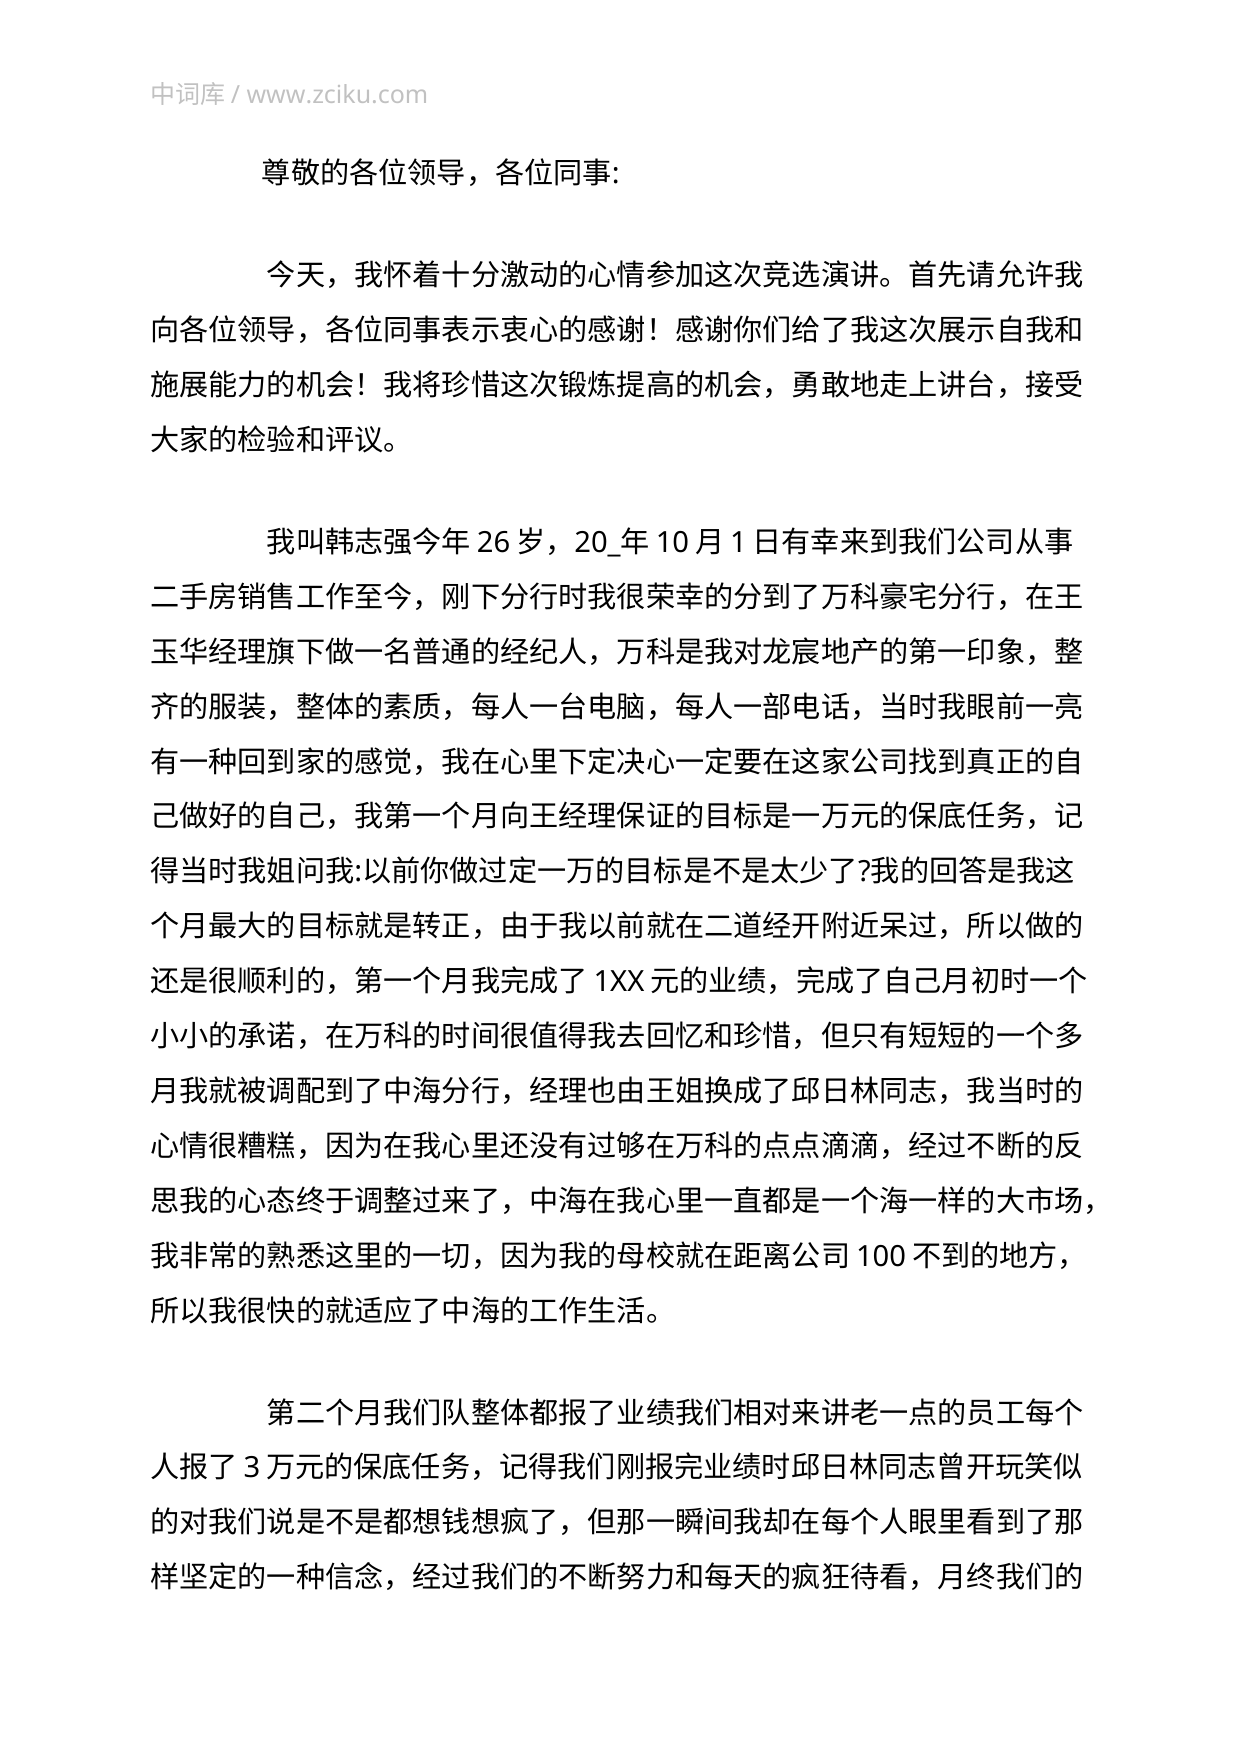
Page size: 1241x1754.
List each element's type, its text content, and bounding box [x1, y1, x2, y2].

text 我叫韩志强今年26岁，20_年10月1日有幸来到我们公司从事二手房销售工作至今，刚下分行时我很荣幸的分到了万科豪宅分行，在王玉华经理旗下做一名普通的经纪人，万科是我对龙宸地产的第一印象，整齐的服装，整体的素质，每人一台电脑，每人一部电话，当时我眼前一亮有一种回到家的感觉，我在心里下定决心一定要在这家公司找到真正的自己做好的自己，我第一个月向王经理保证的目标是一万元的保底任务，记得当时我姐问我:以前你做过定一万的目标是不是太少了?我的回答是我这个月最大的目标就是转正，由于我以前就在二道经开附近呆过，所以做的还是很顺利的，第一个月我完成了1XX元的业绩，完成了自己月初时一个小小的承诺，在万科的时间很值得我去回忆和珍惜，但只有短短的一个多月我就被调配到了中海分行，经理也由王姐换成了邱日林同志，我当时的心情很糟糕，因为在我心里还没有过够在万科的点点滴滴，经过不断的反思我的心态终于调整过来了，中海在我心里一直都是一个海一样的大市场，我非常的熟悉这里的一切，因为我的母校就在距离公司100不到的地方，所以我很快的就适应了中海的工作生活。 [150, 518, 1090, 1330]
text 今天，我怀着十分激动的心情参加这次竞选演讲。首先请允许我向各位领导，各位同事表示衷心的感谢！感谢你们给了我这次展示自我和施展能力的机会！我将珍惜这次锻炼提高的机会，勇敢地走上讲台，接受大家的检验和评议。 [150, 252, 1090, 459]
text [150, 1389, 1090, 1596]
text 尊敬的各位领导，各位同事: [150, 150, 1090, 192]
